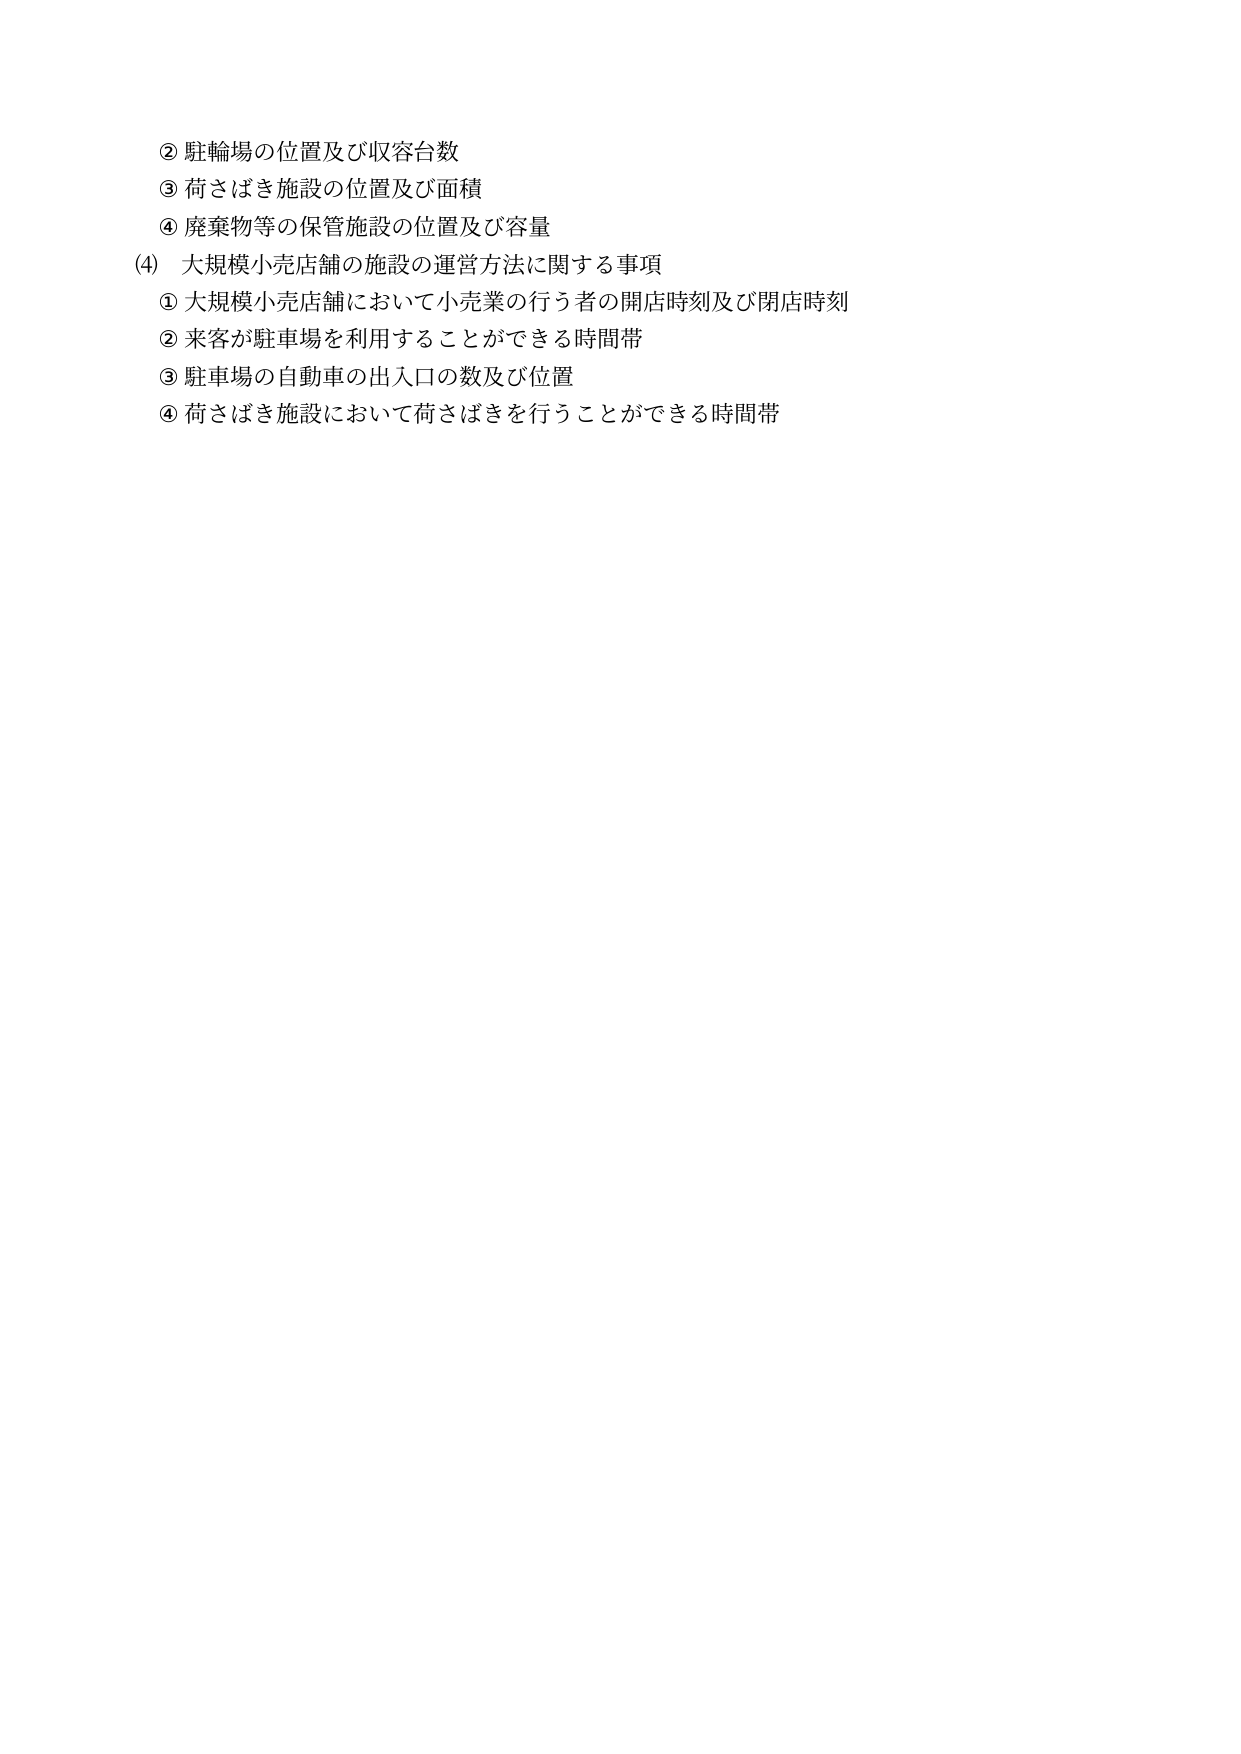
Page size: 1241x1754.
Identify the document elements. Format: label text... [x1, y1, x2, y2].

text ① 大規模小売店舗において小売業の行う者の開店時刻及び閉店時刻 [112, 282, 1087, 319]
text ③ 荷さばき施設の位置及び面積 [112, 169, 1087, 207]
text ④ 廃棄物等の保管施設の位置及び容量 [112, 207, 1087, 244]
text ④ 荷さばき施設において荷さばきを行うことができる時間帯 [112, 394, 1087, 432]
text ② 来客が駐車場を利用することができる時間帯 [112, 319, 1087, 357]
text ② 駐輪場の位置及び収容台数 [112, 132, 1087, 169]
text ⑷ 大規模小売店舗の施設の運営方法に関する事項 [112, 244, 1087, 282]
text ③ 駐車場の自動車の出入口の数及び位置 [112, 357, 1087, 394]
